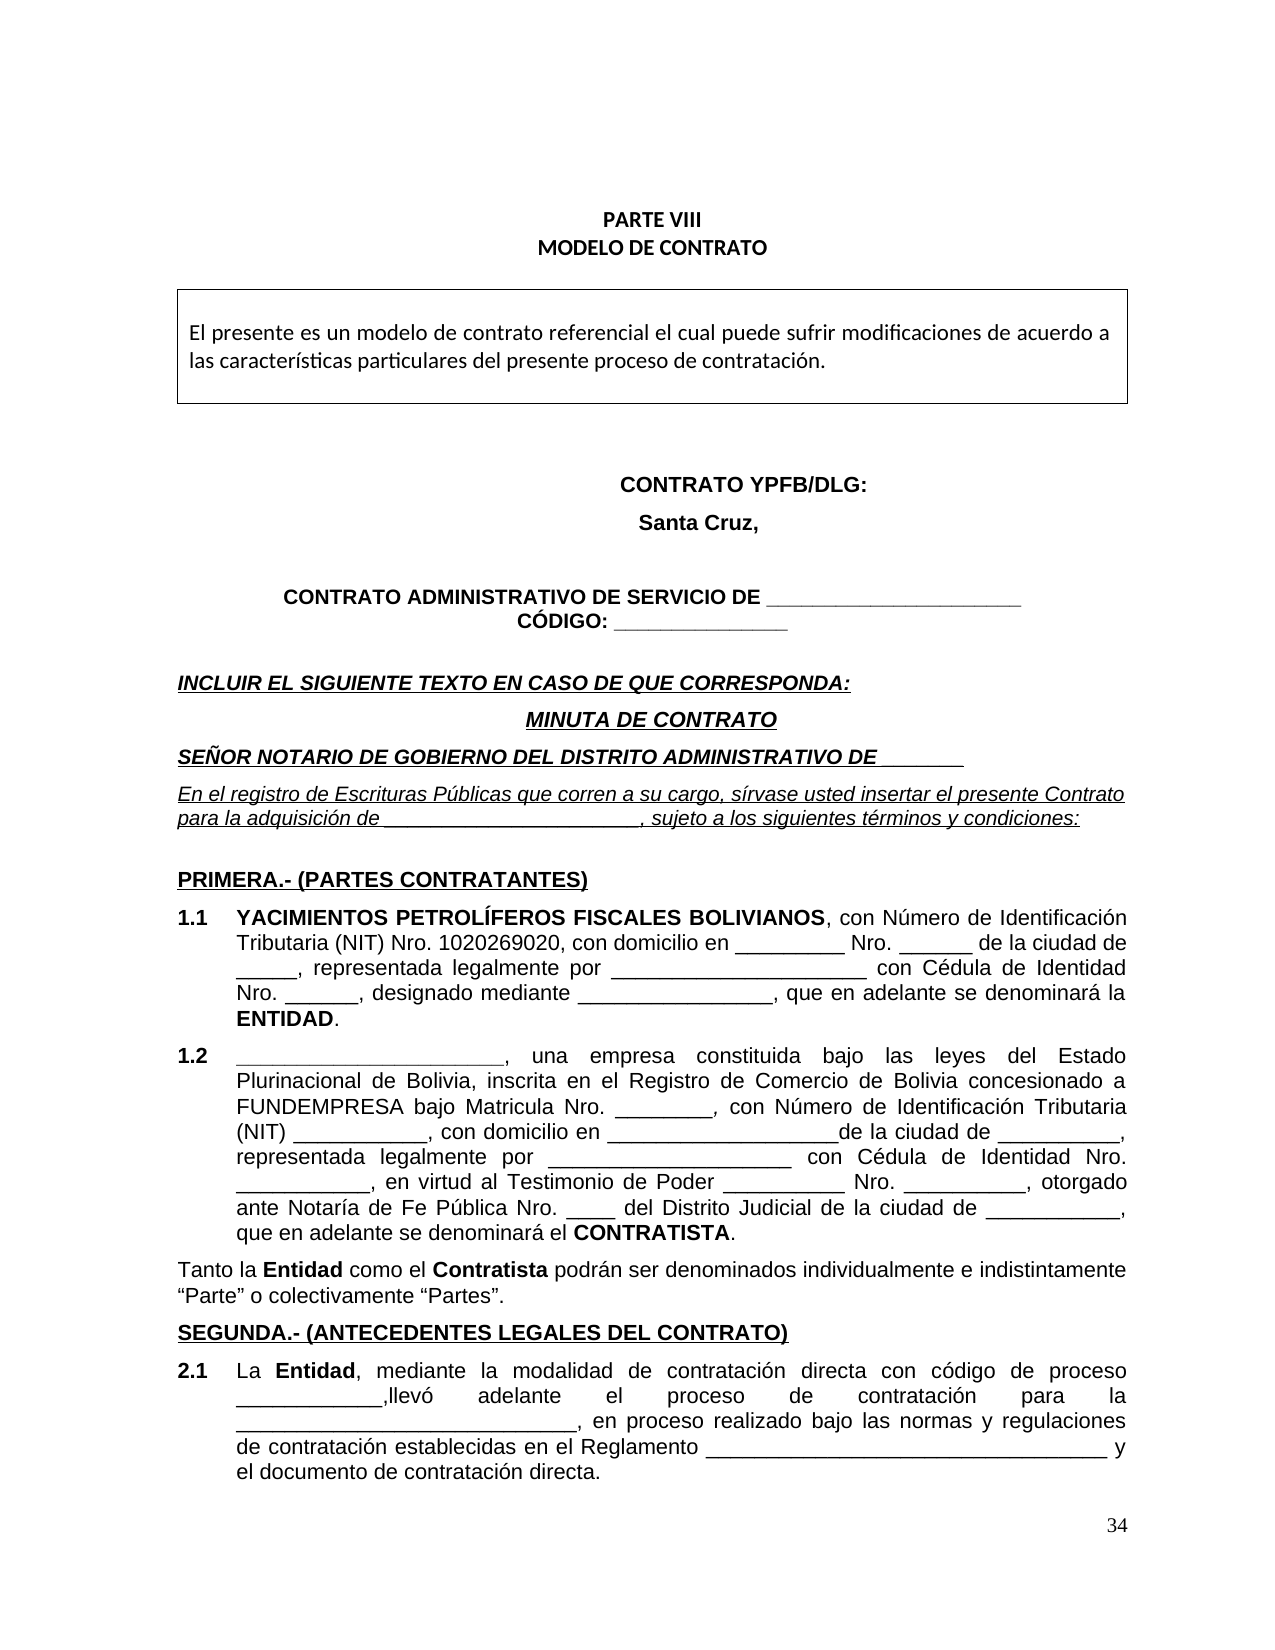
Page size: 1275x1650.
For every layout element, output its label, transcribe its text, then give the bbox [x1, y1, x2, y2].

list 1.2 ______________________, una empresa constituida bajo las leyes del Estado Plurinacional de Bolivia, inscrita en el Registro de Comercio de Bolivia concesionado a FUNDEMPRESA bajo Matricula Nro. ________, con Número de Identificación Tributaria (NIT) ___________, con domicilio en ___________________de la ciudad de __________, representada legalmente por ____________________ con Cédula de Identidad Nro. ___________, en virtud al Testimonio de Poder __________ Nro. __________, otorgado ante Notaría de Fe Pública Nro. ____ del Distrito Judicial de la ciudad de ___________, que en adelante se denominará el CONTRATISTA. [177, 1043, 1127, 1245]
text INCLUIR EL SIGUIENTE TEXTO EN CASO DE QUE CORRESPONDA: [177, 671, 1127, 695]
text CONTRATO YPFB/DLG: [546, 472, 1127, 497]
text Santa Cruz, [177, 510, 1127, 535]
text PRIMERA.- (PARTES CONTRATANTES) [177, 867, 1127, 892]
text PARTE VIII [177, 205, 1127, 233]
list Tanto la Entidad como el Contratista podrán ser denominados individualmente e indistintamente “Parte” o colectivamente “Partes”. [177, 1257, 1127, 1308]
text En el registro de Escrituras Públicas que corren a su cargo, sírvase usted insertar el presente Contrato para la adquisición de ______________________, sujeto a los siguientes términos y condiciones: [177, 781, 1127, 829]
text CÓDIGO: _______________ [177, 609, 1127, 633]
text CONTRATO ADMINISTRATIVO DE SERVICIO DE ______________________ [177, 585, 1127, 609]
text MINUTA DE CONTRATO [177, 707, 1127, 732]
text 2.1 La Entidad, mediante la modalidad de contratación directa con código de proceso ____________,llevó adelante el proceso de contratación para la ____________________________, en proceso realizado bajo las normas y regulaciones de contratación establecidas en el Reglamento _________________________________ y el documento de contratación directa. [177, 1358, 1127, 1484]
text SEGUNDA.- (ANTECEDENTES LEGALES DEL CONTRATO) [177, 1320, 1127, 1346]
text SEÑOR NOTARIO DE GOBIERNO DEL DISTRITO ADMINISTRATIVO DE _______ [177, 745, 1127, 769]
text MODELO DE CONTRATO [177, 233, 1127, 261]
table_header El presente es un modelo de contrato referencial el cual puede sufrir modificaciones de acuerdo a las características particulares del presente proceso de contratación. [178, 290, 1127, 402]
text 1.1 YACIMIENTOS PETROLÍFEROS FISCALES BOLIVIANOS, con Número de Identificación Tributaria (NIT) Nro. 1020269020, con domicilio en _________ Nro. ______ de la ciudad de _____, representada legalmente por _____________________ con Cédula de Identidad Nro. ______, designado mediante ________________, que en adelante se denominará la ENTIDAD. [177, 905, 1127, 1031]
